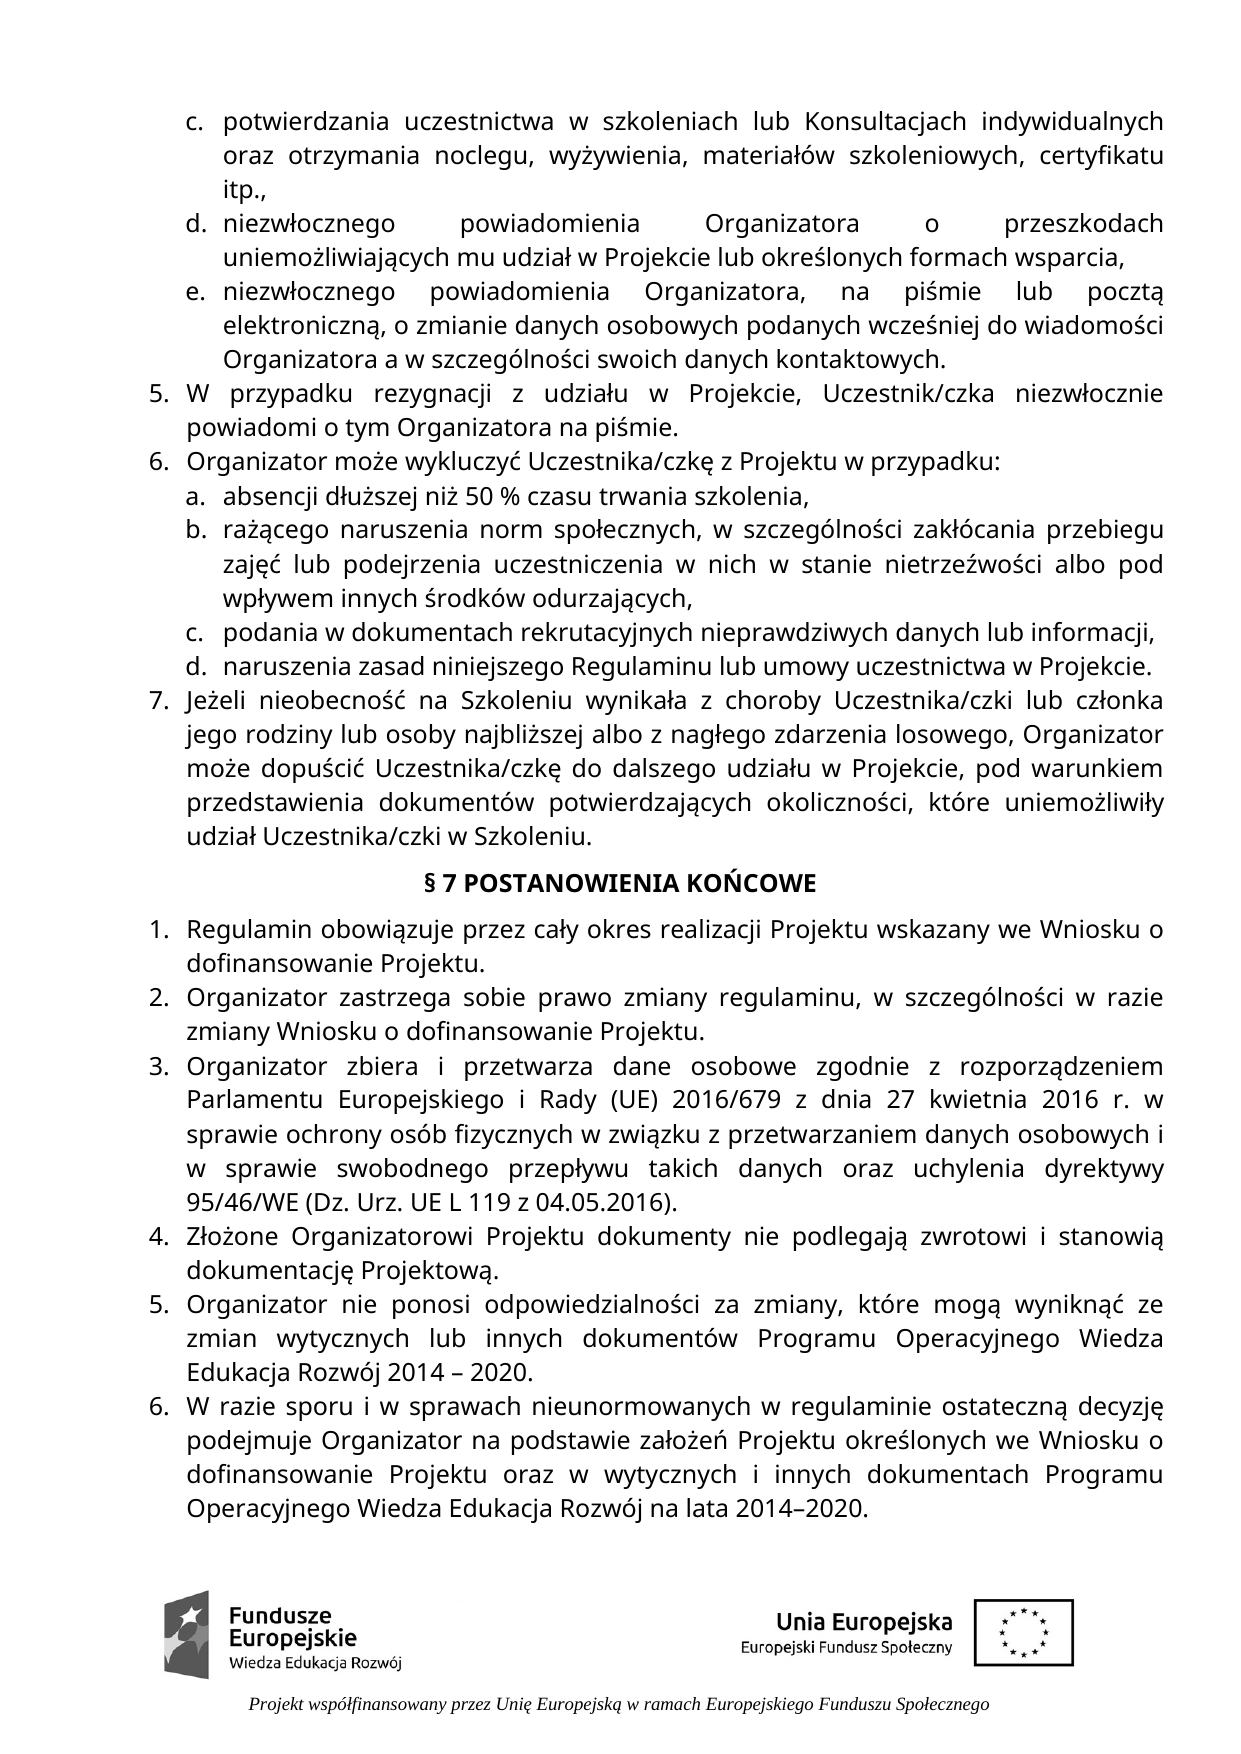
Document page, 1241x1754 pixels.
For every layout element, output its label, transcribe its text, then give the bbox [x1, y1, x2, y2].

list Regulamin obowiązuje przez cały okres realizacji Projektu wskazany we Wniosku o dofinansowanie Projektu. [149, 912, 1165, 980]
list niezwłocznego powiadomienia Organizatora o przeszkodach uniemożliwiających mu udział w Projekcie lub określonych formach wsparcia, [185, 206, 1165, 274]
list W przypadku rezygnacji z udziału w Projekcie, Uczestnik/czka niezwłocznie powiadomi o tym Organizatora na piśmie. [149, 376, 1165, 444]
list niezwłocznego powiadomienia Organizatora, na piśmie lub pocztą elektroniczną, o zmianie danych osobowych podanych wcześniej do wiadomości Organizatora a w szczególności swoich danych kontaktowych. [185, 274, 1165, 376]
picture [147, 1573, 1093, 1693]
subtitle § 7 POSTANOWIENIA KOŃCOWE [75, 865, 1165, 899]
list Organizator nie ponosi odpowiedzialności za zmiany, które mogą wyniknąć ze zmian wytycznych lub innych dokumentów Programu Operacyjnego Wiedza Edukacja Rozwój 2014 – 2020. [149, 1287, 1165, 1389]
list Organizator zastrzega sobie prawo zmiany regulaminu, w szczególności w razie zmiany Wniosku o dofinansowanie Projektu. [149, 980, 1165, 1048]
list Organizator może wykluczyć Uczestnika/czkę z Projektu w przypadku: [149, 444, 1165, 478]
list rażącego naruszenia norm społecznych, w szczególności zakłócania przebiegu zajęć lub podejrzenia uczestniczenia w nich w stanie nietrzeźwości albo pod wpływem innych środków odurzających, [185, 512, 1165, 614]
list absencji dłuższej niż 50 % czasu trwania szkolenia, [185, 478, 1165, 512]
list Jeżeli nieobecność na Szkoleniu wynikała z choroby Uczestnika/czki lub członka jego rodziny lub osoby najbliższej albo z nagłego zdarzenia losowego, Organizator może dopuścić Uczestnika/czkę do dalszego udziału w Projekcie, pod warunkiem przedstawienia dokumentów potwierdzających okoliczności, które uniemożliwiły udział Uczestnika/czki w Szkoleniu. [149, 682, 1165, 853]
list Organizator zbiera i przetwarza dane osobowe zgodnie z rozporządzeniem Parlamentu Europejskiego i Rady (UE) 2016/679 z dnia 27 kwietnia 2016 r. w sprawie ochrony osób fizycznych w związku z przetwarzaniem danych osobowych i w sprawie swobodnego przepływu takich danych oraz uchylenia dyrektywy 95/46/WE (Dz. Urz. UE L 119 z 04.05.2016). [149, 1048, 1165, 1218]
list naruszenia zasad niniejszego Regulaminu lub umowy uczestnictwa w Projekcie. [185, 648, 1165, 682]
list W razie sporu i w sprawach nieunormowanych w regulaminie ostateczną decyzję podejmuje Organizator na podstawie założeń Projektu określonych we Wniosku o dofinansowanie Projektu oraz w wytycznych i innych dokumentach Programu Operacyjnego Wiedza Edukacja Rozwój na lata 2014–2020. [149, 1389, 1165, 1525]
list podania w dokumentach rekrutacyjnych nieprawdziwych danych lub informacji, [185, 614, 1165, 648]
list potwierdzania uczestnictwa w szkoleniach lub Konsultacjach indywidualnych oraz otrzymania noclegu, wyżywienia, materiałów szkoleniowych, certyfikatu itp., [185, 103, 1165, 206]
list Złożone Organizatorowi Projektu dokumenty nie podlegają zwrotowi i stanowią dokumentację Projektową. [149, 1218, 1165, 1287]
